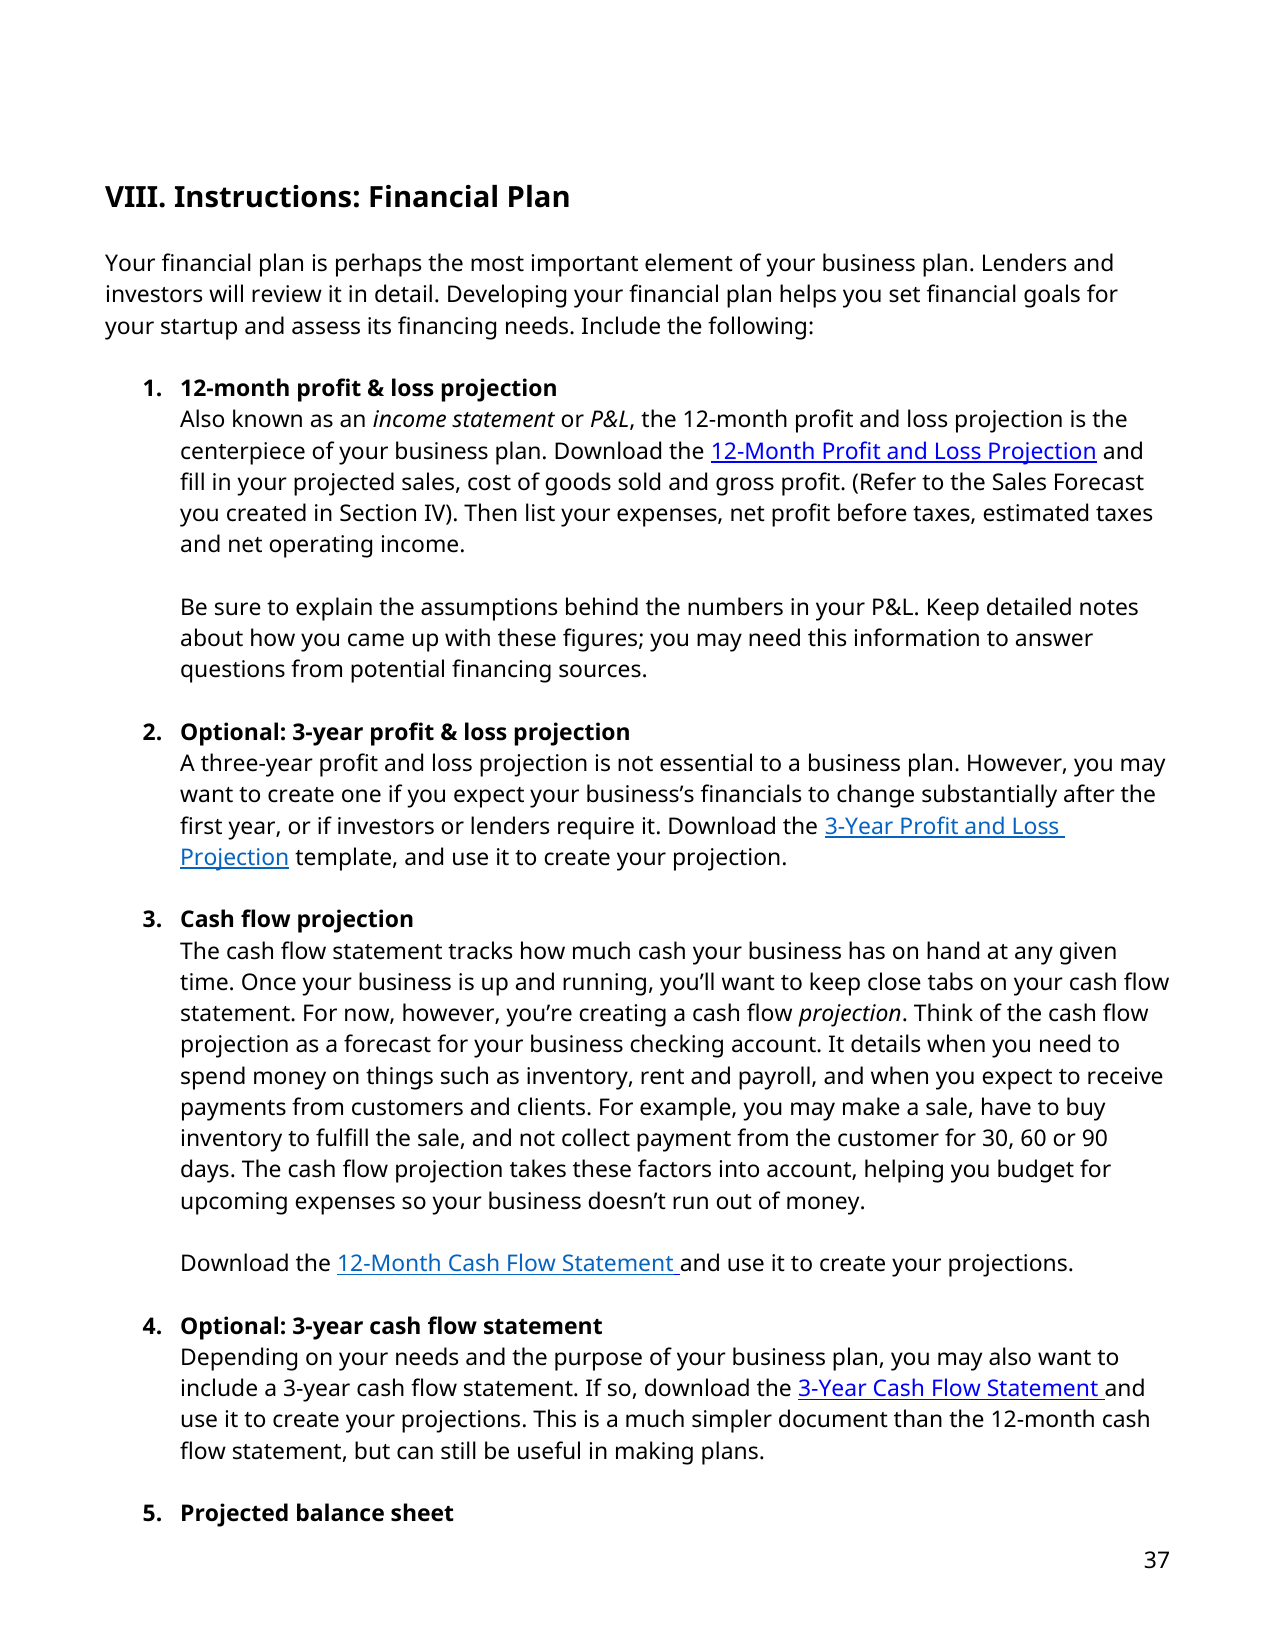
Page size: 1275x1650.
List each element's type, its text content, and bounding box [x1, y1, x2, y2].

list Optional: 3-year cash flow statement [142, 1310, 1170, 1341]
list Cash flow projection [142, 903, 1170, 935]
list Optional: 3-year profit & loss projection [142, 716, 1170, 747]
subtitle VIII. Instructions: Financial Plan [105, 176, 1170, 216]
list 12-month profit & loss projection [142, 372, 1170, 403]
list Be sure to explain the assumptions behind the numbers in your P&L. Keep detailed notes about how you came up with these figures; you may need this information to answer questions from potential financing sources. [180, 591, 1170, 685]
list The cash flow statement tracks how much cash your business has on hand at any given time. Once your business is up and running, you’ll want to keep close tabs on your cash flow statement. For now, however, you’re creating a cash flow projection. Think of the cash flow projection as a forecast for your business checking account. It details when you need to spend money on things such as inventory, rent and payroll, and when you expect to receive payments from customers and clients. For example, you may make a sale, have to buy inventory to fulfill the sale, and not collect payment from the customer for 30, 60 or 90 days. The cash flow projection takes these factors into account, helping you budget for upcoming expenses so your business doesn’t run out of money. [180, 935, 1170, 1216]
text Your financial plan is perhaps the most important element of your business plan. Lenders and investors will review it in detail. Developing your financial plan helps you set financial goals for your startup and assess its financing needs. Include the following: [105, 247, 1170, 341]
list Also known as an income statement or P&L, the 12-month profit and loss projection is the centerpiece of your business plan. Download the 12-Month Profit and Loss Projection and fill in your projected sales, cost of goods sold and gross profit. (Refer to the Sales Forecast you created in Section IV). Then list your expenses, net profit before taxes, estimated taxes and net operating income. [180, 403, 1170, 560]
list A three-year profit and loss projection is not essential to a business plan. However, you may want to create one if you expect your business’s financials to change substantially after the first year, or if investors or lenders require it. Download the 3-Year Profit and Loss Projection template, and use it to create your projection. [180, 747, 1170, 872]
list Projected balance sheet [142, 1497, 1170, 1528]
list Depending on your needs and the purpose of your business plan, you may also want to include a 3-year cash flow statement. If so, download the 3-Year Cash Flow Statement and use it to create your projections. This is a much simpler document than the 12-month cash flow statement, but can still be useful in making plans. [180, 1341, 1170, 1466]
list Download the 12-Month Cash Flow Statement and use it to create your projections. [180, 1247, 1170, 1278]
